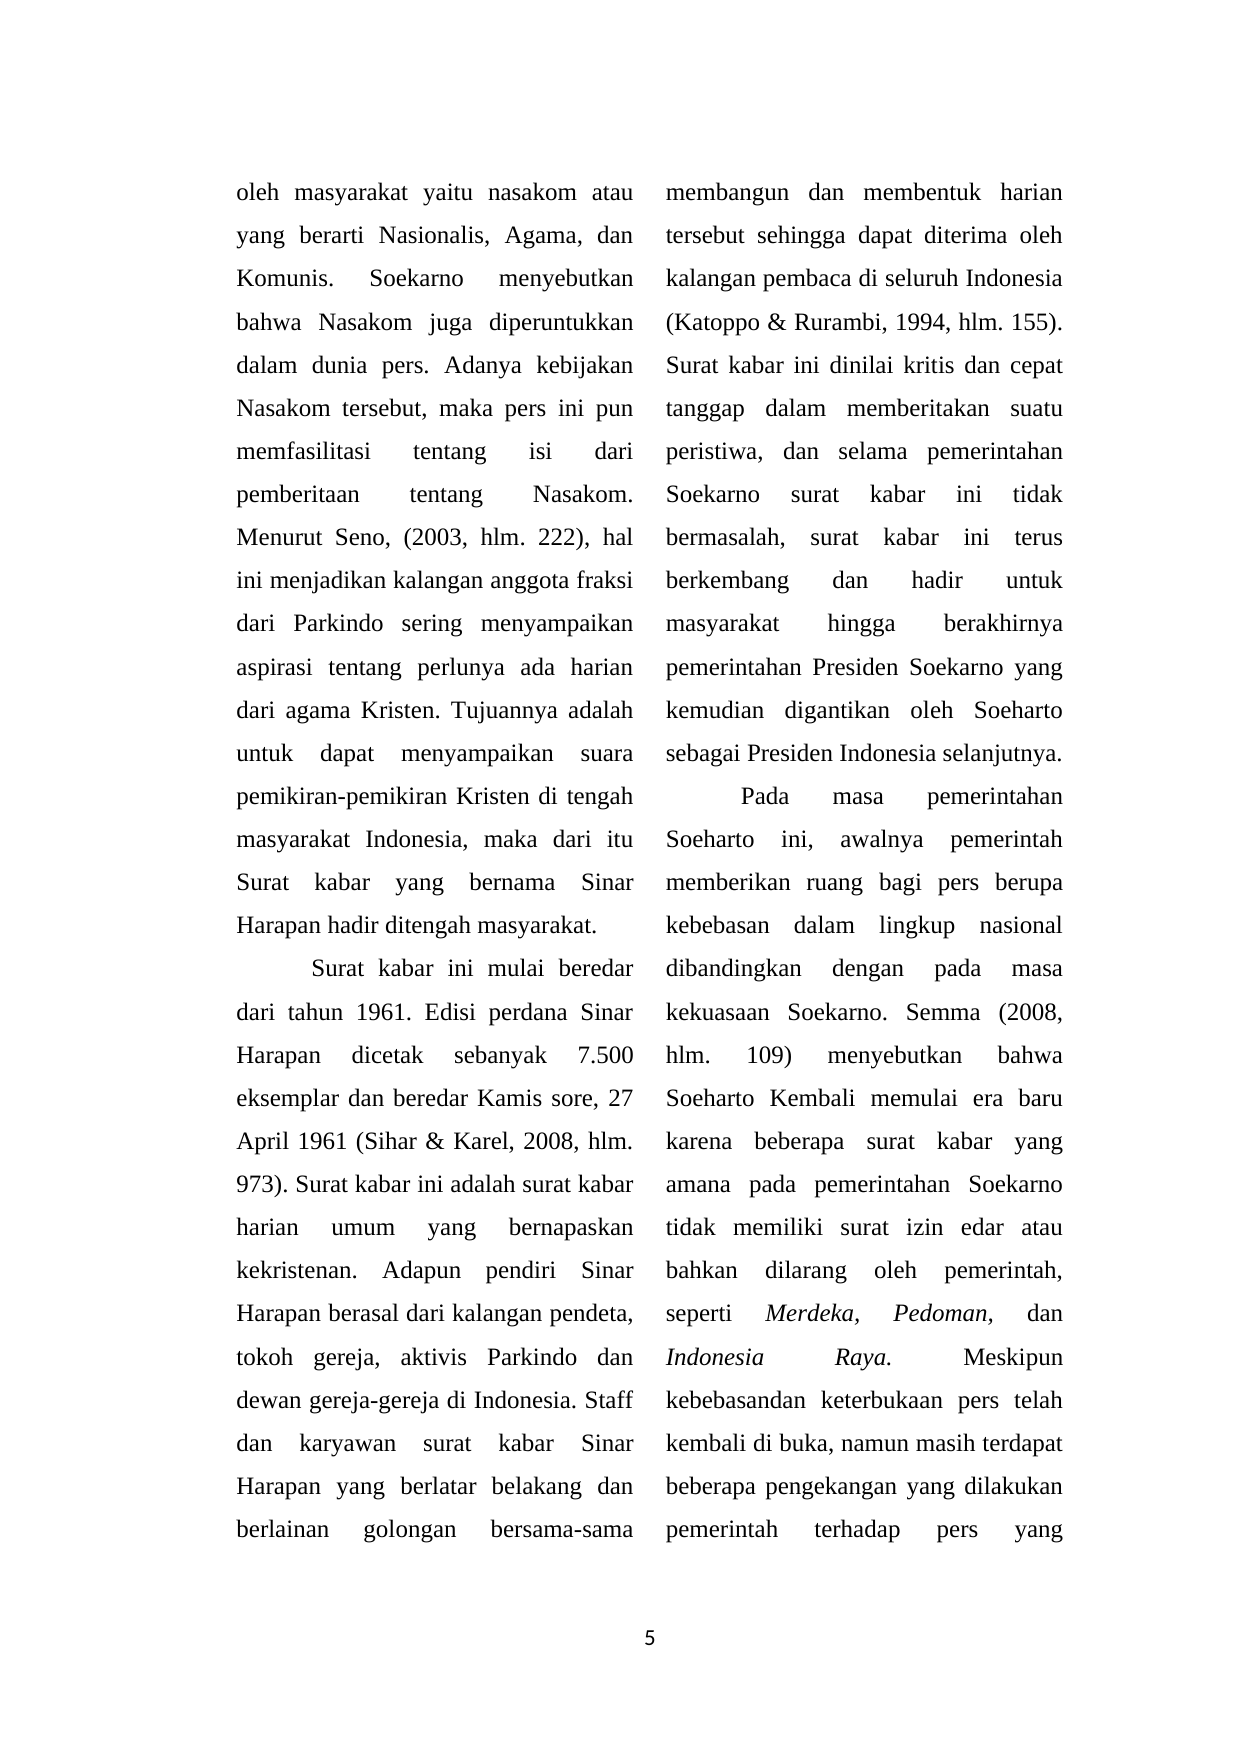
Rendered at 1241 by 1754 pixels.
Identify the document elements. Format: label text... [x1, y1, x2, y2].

text Surat kabar ini mulai beredar dari tahun 1961. Edisi perdana Sinar Harapan dicetak sebanyak 7.500 eksemplar dan beredar Kamis sore, 27 April 1961 (Sihar & Karel, 2008, hlm. 973). Surat kabar ini adalah surat kabar harian umum yang bernapaskan kekristenan. Adapun pendiri Sinar Harapan berasal dari kalangan pendeta, tokoh gereja, aktivis Parkindo dan dewan gereja-gereja di Indonesia. Staff dan karyawan surat kabar Sinar Harapan yang berlatar belakang dan berlainan golongan bersama-sama membangun dan membentuk harian tersebut sehingga dapat diterima oleh kalangan pembaca di seluruh Indonesia (Katoppo & Rurambi, 1994, hlm. 155). Surat kabar ini dinilai kritis dan cepat tanggap dalam memberitakan suatu peristiwa, dan selama pemerintahan Soekarno surat kabar ini tidak bermasalah, surat kabar ini terus berkembang dan hadir untuk masyarakat hingga berakhirnya pemerintahan Presiden Soekarno yang kemudian digantikan oleh Soeharto sebagai Presiden Indonesia selanjutnya. [236, 953, 633, 1543]
text Surat kabar ini mulai beredar dari tahun 1961. Edisi perdana Sinar Harapan dicetak sebanyak 7.500 eksemplar dan beredar Kamis sore, 27 April 1961 (Sihar & Karel, 2008, hlm. 973). Surat kabar ini adalah surat kabar harian umum yang bernapaskan kekristenan. Adapun pendiri Sinar Harapan berasal dari kalangan pendeta, tokoh gereja, aktivis Parkindo dan dewan gereja-gereja di Indonesia. Staff dan karyawan surat kabar Sinar Harapan yang berlatar belakang dan berlainan golongan bersama-sama membangun dan membentuk harian tersebut sehingga dapat diterima oleh kalangan pembaca di seluruh Indonesia (Katoppo & Rurambi, 1994, hlm. 155). Surat kabar ini dinilai kritis dan cepat tanggap dalam memberitakan suatu peristiwa, dan selama pemerintahan Soekarno surat kabar ini tidak bermasalah, surat kabar ini terus berkembang dan hadir untuk masyarakat hingga berakhirnya pemerintahan Presiden Soekarno yang kemudian digantikan oleh Soeharto sebagai Presiden Indonesia selanjutnya. [666, 177, 1063, 767]
